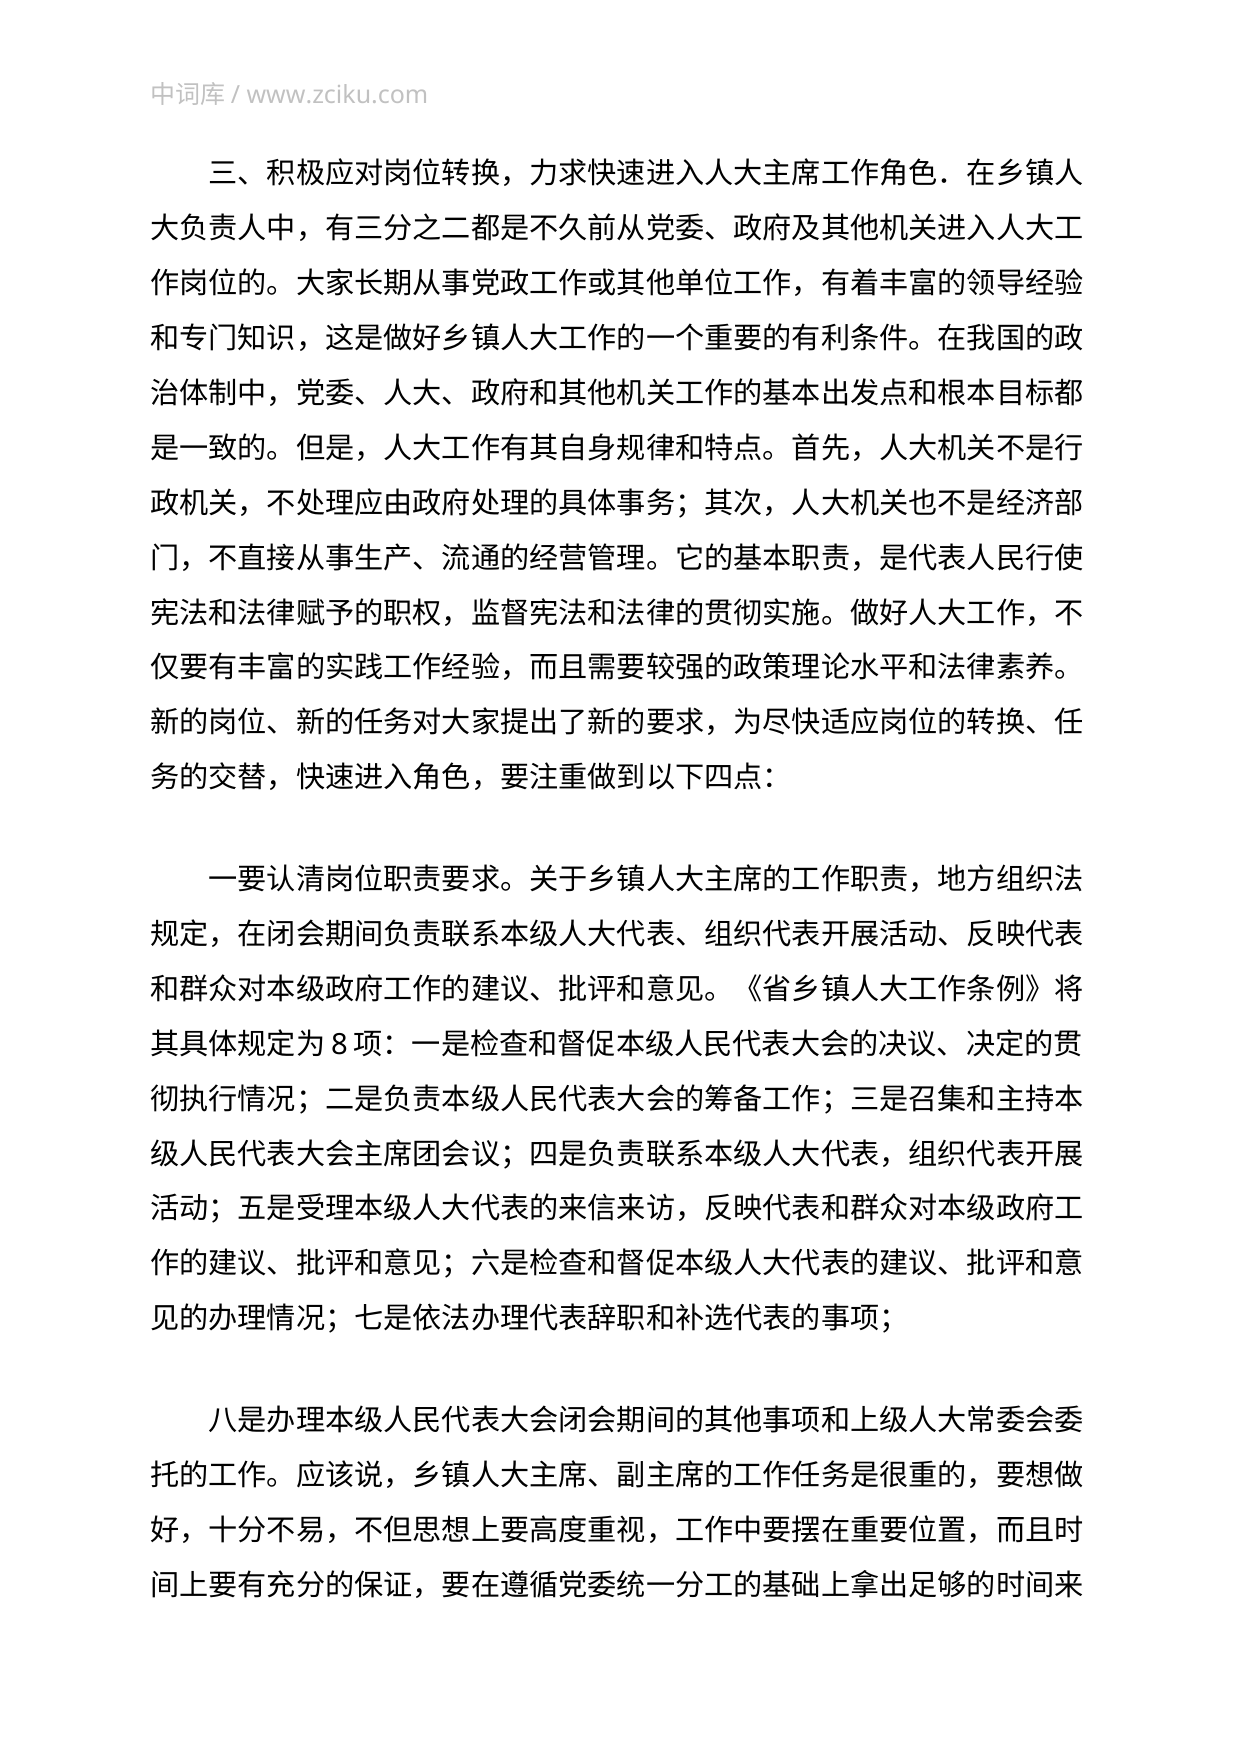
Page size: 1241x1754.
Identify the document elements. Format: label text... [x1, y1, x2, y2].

text 一要认清岗位职责要求。关于乡镇人大主席的工作职责，地方组织法规定，在闭会期间负责联系本级人大代表、组织代表开展活动、反映代表和群众对本级政府工作的建议、批评和意见。《省乡镇人大工作条例》将其具体规定为8项：一是检查和督促本级人民代表大会的决议、决定的贯彻执行情况；二是负责本级人民代表大会的筹备工作；三是召集和主持本级人民代表大会主席团会议；四是负责联系本级人大代表，组织代表开展活动；五是受理本级人大代表的来信来访，反映代表和群众对本级政府工作的建议、批评和意见；六是检查和督促本级人大代表的建议、批评和意见的办理情况；七是依法办理代表辞职和补选代表的事项； [150, 856, 1090, 1337]
text 三、积极应对岗位转换，力求快速进入人大主席工作角色．在乡镇人大负责人中，有三分之二都是不久前从党委、政府及其他机关进入人大工作岗位的。大家长期从事党政工作或其他单位工作，有着丰富的领导经验和专门知识，这是做好乡镇人大工作的一个重要的有利条件。在我国的政治体制中，党委、人大、政府和其他机关工作的基本出发点和根本目标都是一致的。但是，人大工作有其自身规律和特点。首先，人大机关不是行政机关，不处理应由政府处理的具体事务；其次，人大机关也不是经济部门，不直接从事生产、流通的经营管理。它的基本职责，是代表人民行使宪法和法律赋予的职权，监督宪法和法律的贯彻实施。做好人大工作，不仅要有丰富的实践工作经验，而且需要较强的政策理论水平和法律素养。新的岗位、新的任务对大家提出了新的要求，为尽快适应岗位的转换、任务的交替，快速进入角色，要注重做到以下四点： [150, 150, 1090, 796]
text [150, 1397, 1090, 1604]
